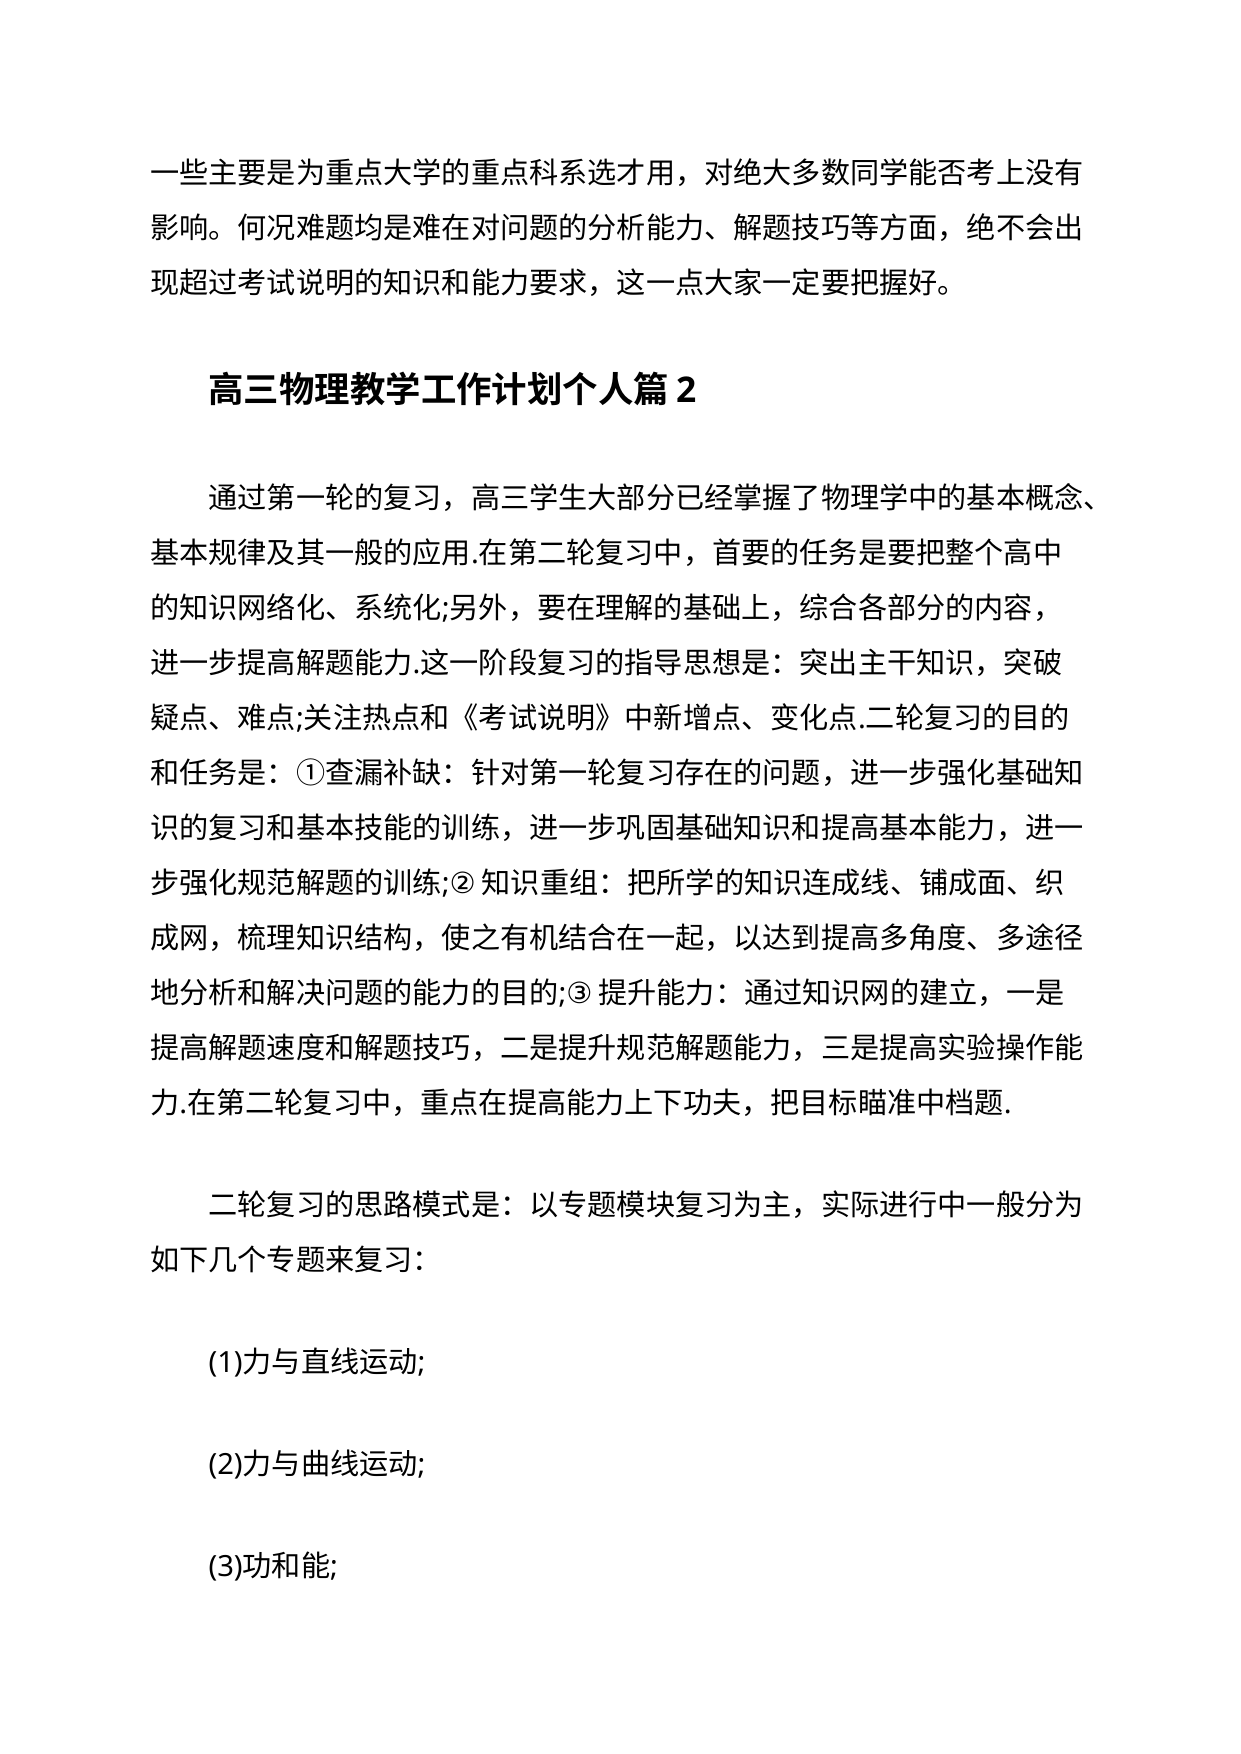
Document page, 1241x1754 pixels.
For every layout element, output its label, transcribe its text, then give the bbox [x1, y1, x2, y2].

text (3)功和能; [150, 1542, 1090, 1584]
text 高三物理教学工作计划个人篇2 [150, 362, 1090, 413]
text 通过第一轮的复习，高三学生大部分已经掌握了物理学中的基本概念、基本规律及其一般的应用.在第二轮复习中，首要的任务是要把整个高中的知识网络化、系统化;另外，要在理解的基础上，综合各部分的内容，进一步提高解题能力.这一阶段复习的指导思想是：突出主干知识，突破疑点、难点;关注热点和《考试说明》中新增点、变化点.二轮复习的目的和任务是：①查漏补缺：针对第一轮复习存在的问题，进一步强化基础知识的复习和基本技能的训练，进一步巩固基础知识和提高基本能力，进一步强化规范解题的训练;②知识重组：把所学的知识连成线、铺成面、织成网，梳理知识结构，使之有机结合在一起，以达到提高多角度、多途径地分析和解决问题的能力的目的;③提升能力：通过知识网的建立，一是提高解题速度和解题技巧，二是提升规范解题能力，三是提高实验操作能力.在第二轮复习中，重点在提高能力上下功夫，把目标瞄准中档题. [150, 475, 1090, 1122]
text 二轮复习的思路模式是：以专题模块复习为主，实际进行中一般分为如下几个专题来复习： [150, 1182, 1090, 1279]
text (2)力与曲线运动; [150, 1440, 1090, 1483]
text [150, 150, 1090, 302]
text (1)力与直线运动; [150, 1338, 1090, 1381]
